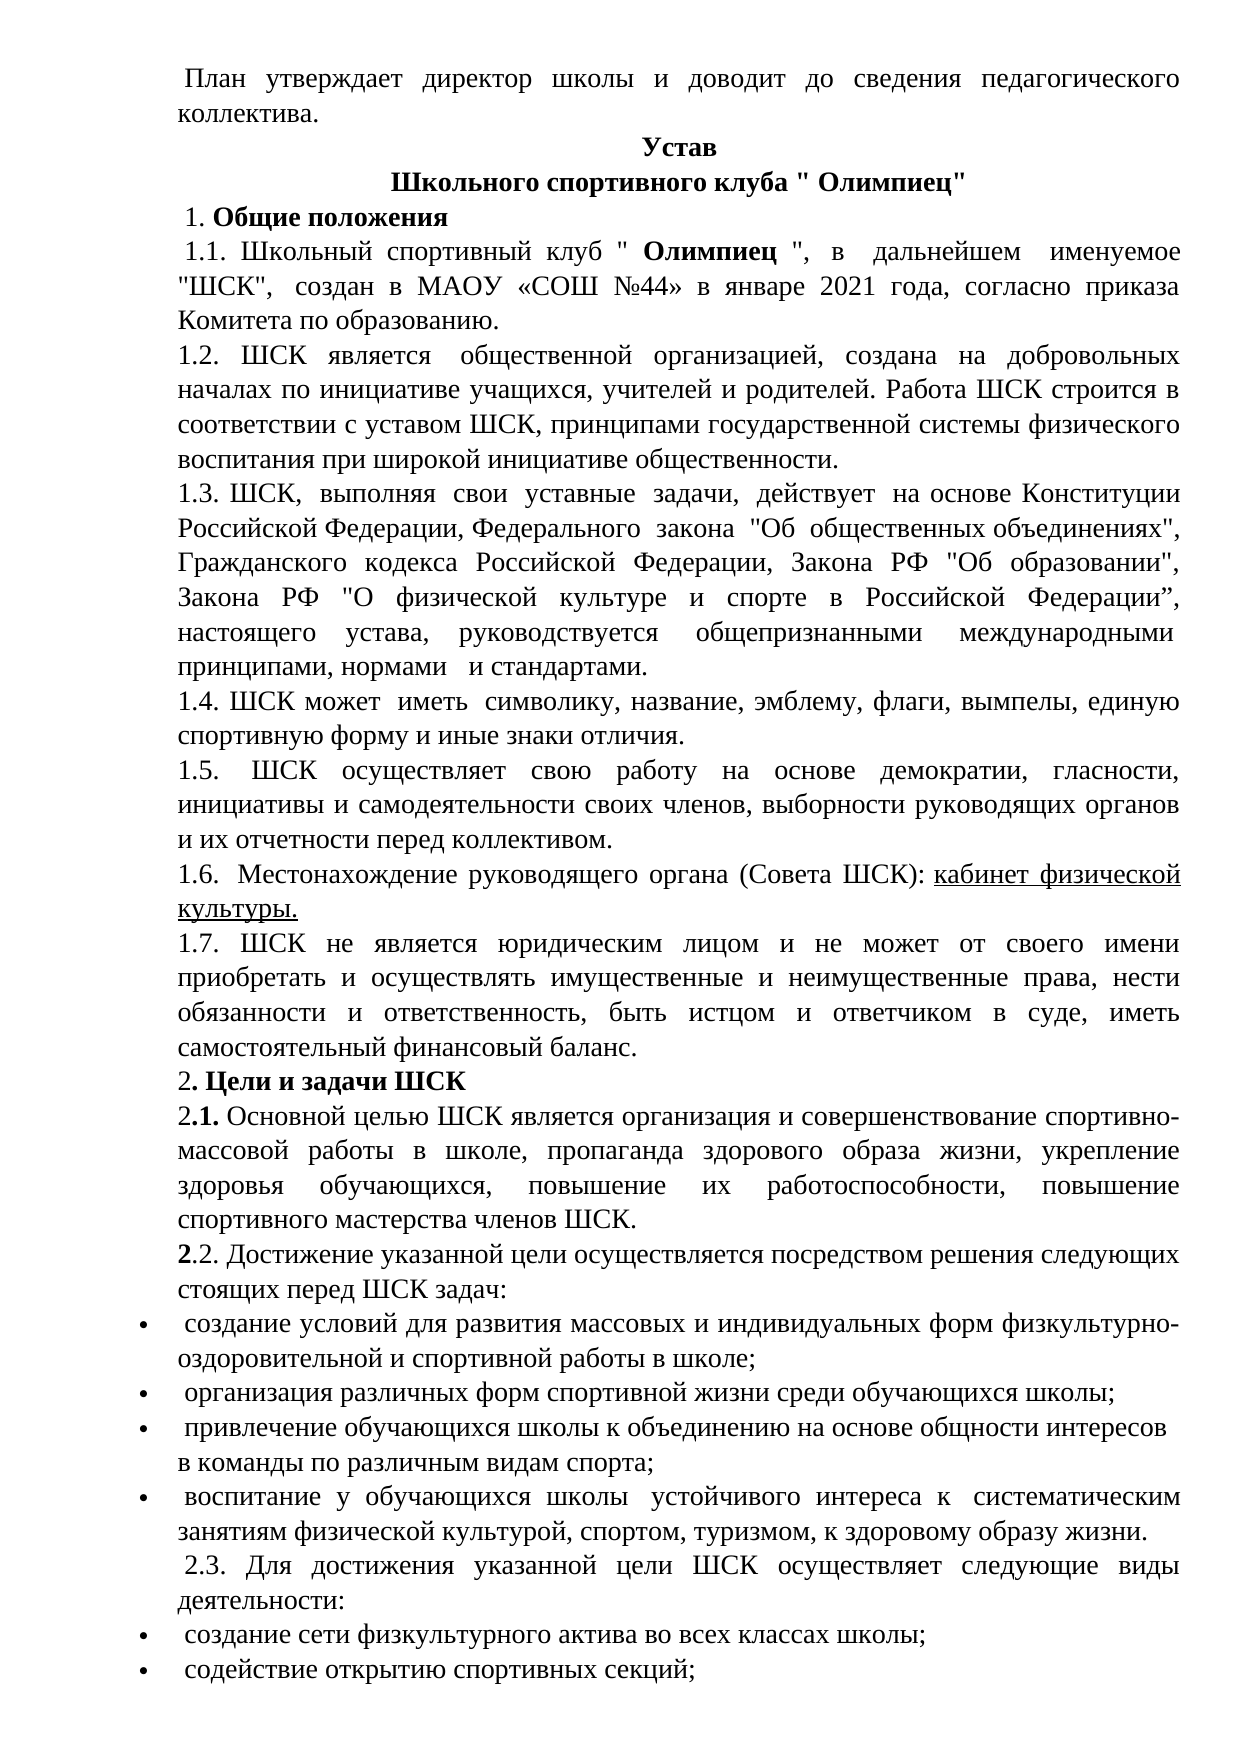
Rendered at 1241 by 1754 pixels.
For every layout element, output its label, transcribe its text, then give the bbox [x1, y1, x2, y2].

text 2.2. Достижение указанной цели осуществляется посредством решения следующих стоящих перед ШСК задач: [177, 1235, 1181, 1304]
text План утверждает директор школы и доводит до сведения педагогического коллектива. [177, 59, 1181, 128]
list привлечение обучающихся школы к объединению на основе общности интересов в команды по различным видам спорта; [140, 1408, 1181, 1477]
text Школьного спортивного клуба " Олимпиец" [177, 163, 1181, 197]
list воспитание у обучающихся школы устойчивого интереса к систематическим занятиям физической культурой, спортом, туризмом, к здоровому образу жизни. [140, 1477, 1181, 1546]
text 1.3. ШСК, выполняя свои уставные задачи, действует на основе Конституции Российской Федерации, Федерального закона "Об общественных объединениях", Гражданского кодекса Российской Федерации, Закона РФ "Об образовании", Закона РФ "О физической культуре и спорте в Российской Федерации”, настоящего устава, руководствуется общепризнанными международными принципами, нормами и стандартами. [177, 474, 1181, 682]
text Устав [177, 128, 1181, 163]
text 1.4. ШСК может иметь символику, название, эмблему, флаги, вымпелы, единую спортивную форму и иные знаки отличия. [177, 682, 1181, 751]
list создание условий для развития массовых и индивидуальных форм физкультурно-оздоровительной и спортивной работы в школе; [140, 1304, 1181, 1373]
text 2. Цели и задачи ШСК [177, 1062, 1181, 1097]
list создание сети физкультурного актива во всех классах школы; [140, 1615, 1181, 1650]
text 1.6. Местонахождение руководящего органа (Совета ШСК): кабинет физической культуры. [177, 854, 1181, 924]
text 1.2. ШСК является общественной организацией, создана на добровольных началах по инициативе учащихся, учителей и родителей. Работа ШСК строится в соответствии с уставом ШСК, принципами государственной системы физического воспитания при широкой инициативе общественности. [177, 336, 1181, 474]
text 1.5. ШСК осуществляет свою работу на основе демократии, гласности, инициативы и самодеятельности своих членов, выборности руководящих органов и их отчетности перед коллективом. [177, 751, 1181, 854]
text 2.1. Основной целью ШСК является организация и совершенствование спортивно-массовой работы в школе, пропаганда здорового образа жизни, укрепление здоровья обучающихся, повышение их работоспособности, повышение спортивного мастерства членов ШСК. [177, 1097, 1181, 1235]
text 1. Общие положения [177, 197, 1181, 232]
text 1.1. Школьный спортивный клуб " Олимпиец ", в дальнейшем именуемое "ШСК", создан в МАОУ «СОШ №44» в январе 2021 года, согласно приказа Комитета по образованию. [177, 232, 1181, 336]
list содействие открытию спортивных секций; [140, 1650, 1181, 1684]
text 1.7. ШСК не является юридическим лицом и не может от своего имени приобретать и осуществлять имущественные и неимущественные права, нести обязанности и ответственность, быть истцом и ответчиком в суде, иметь самостоятельный финансовый баланс. [177, 924, 1181, 1062]
text 2.3. Для достижения указанной цели ШСК осуществляет следующие виды деятельности: [177, 1546, 1181, 1615]
list организация различных форм спортивной жизни среди обучающихся школы; [140, 1373, 1181, 1408]
